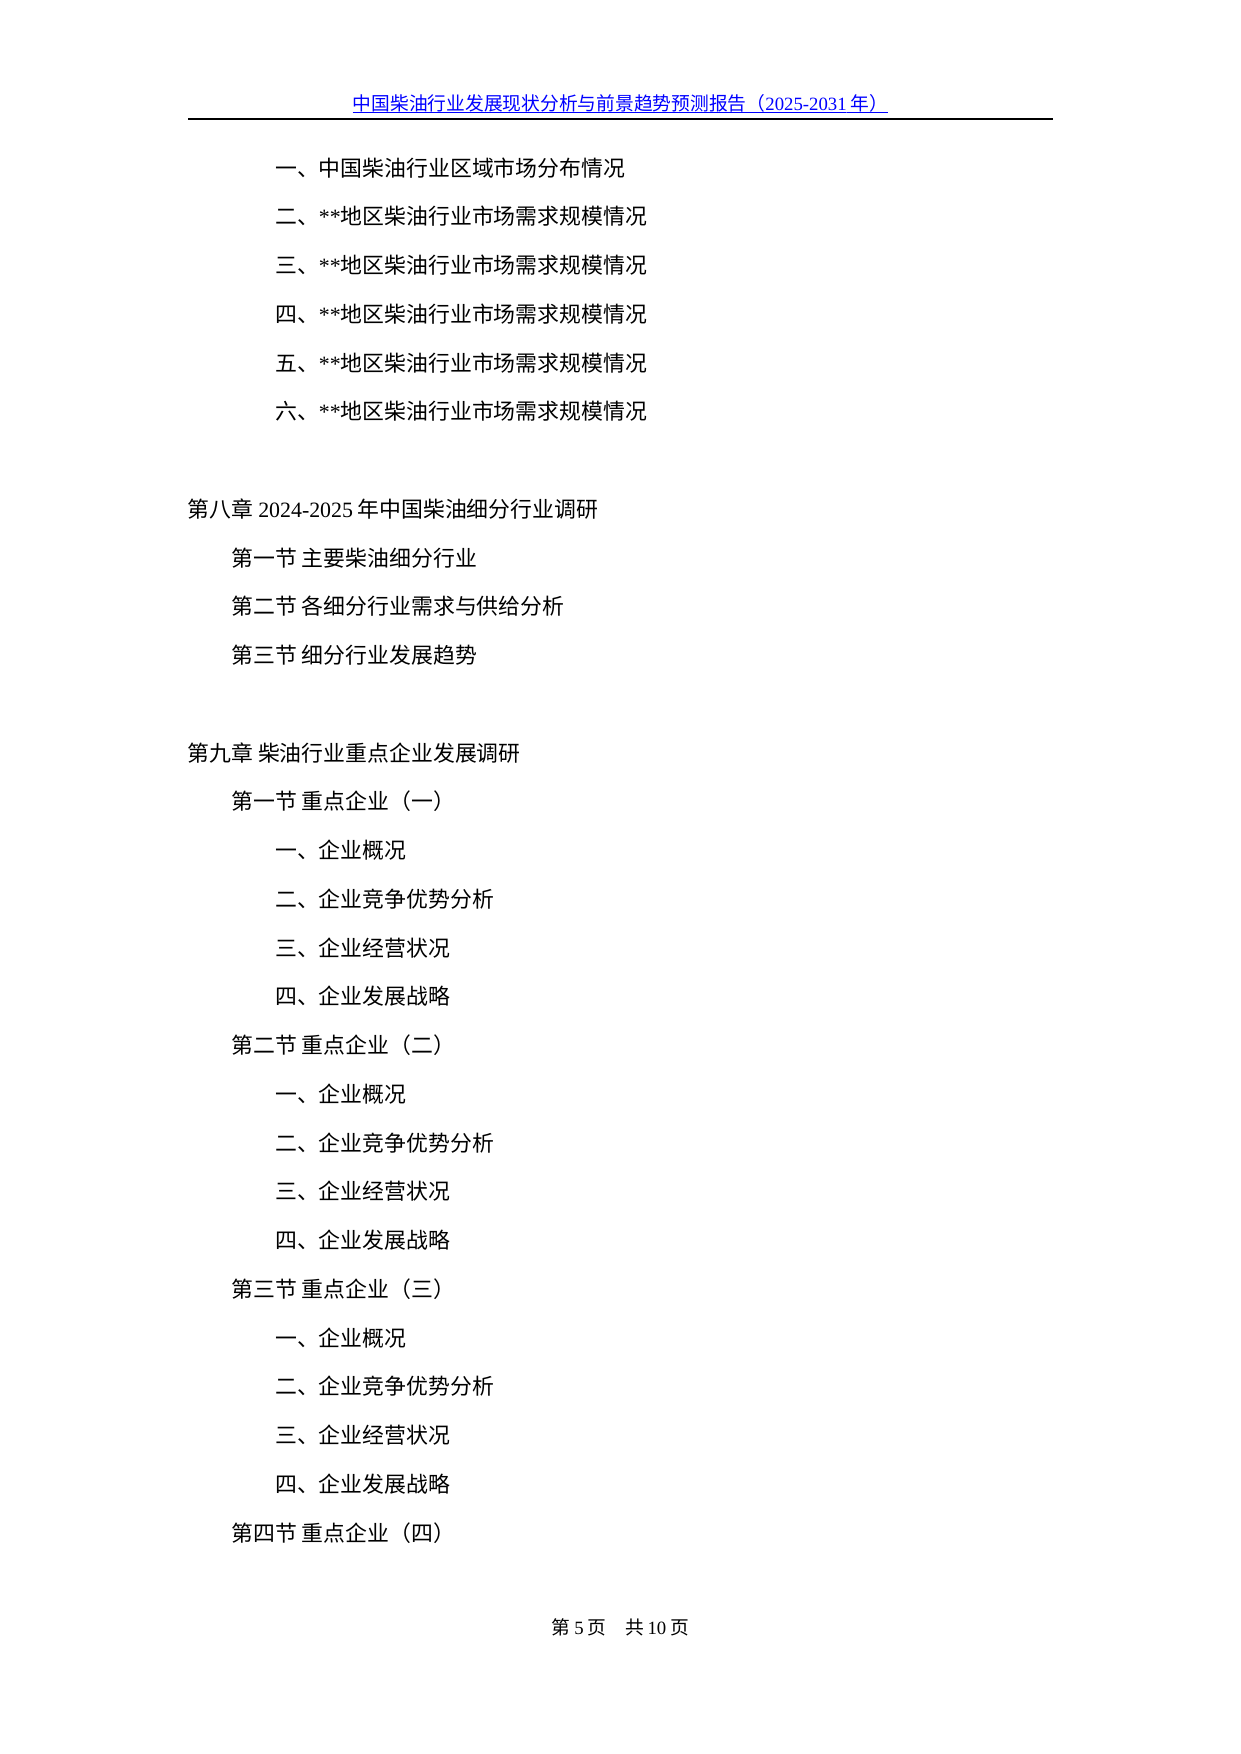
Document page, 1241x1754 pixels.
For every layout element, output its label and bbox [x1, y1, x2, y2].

text [187, 150, 1053, 1548]
